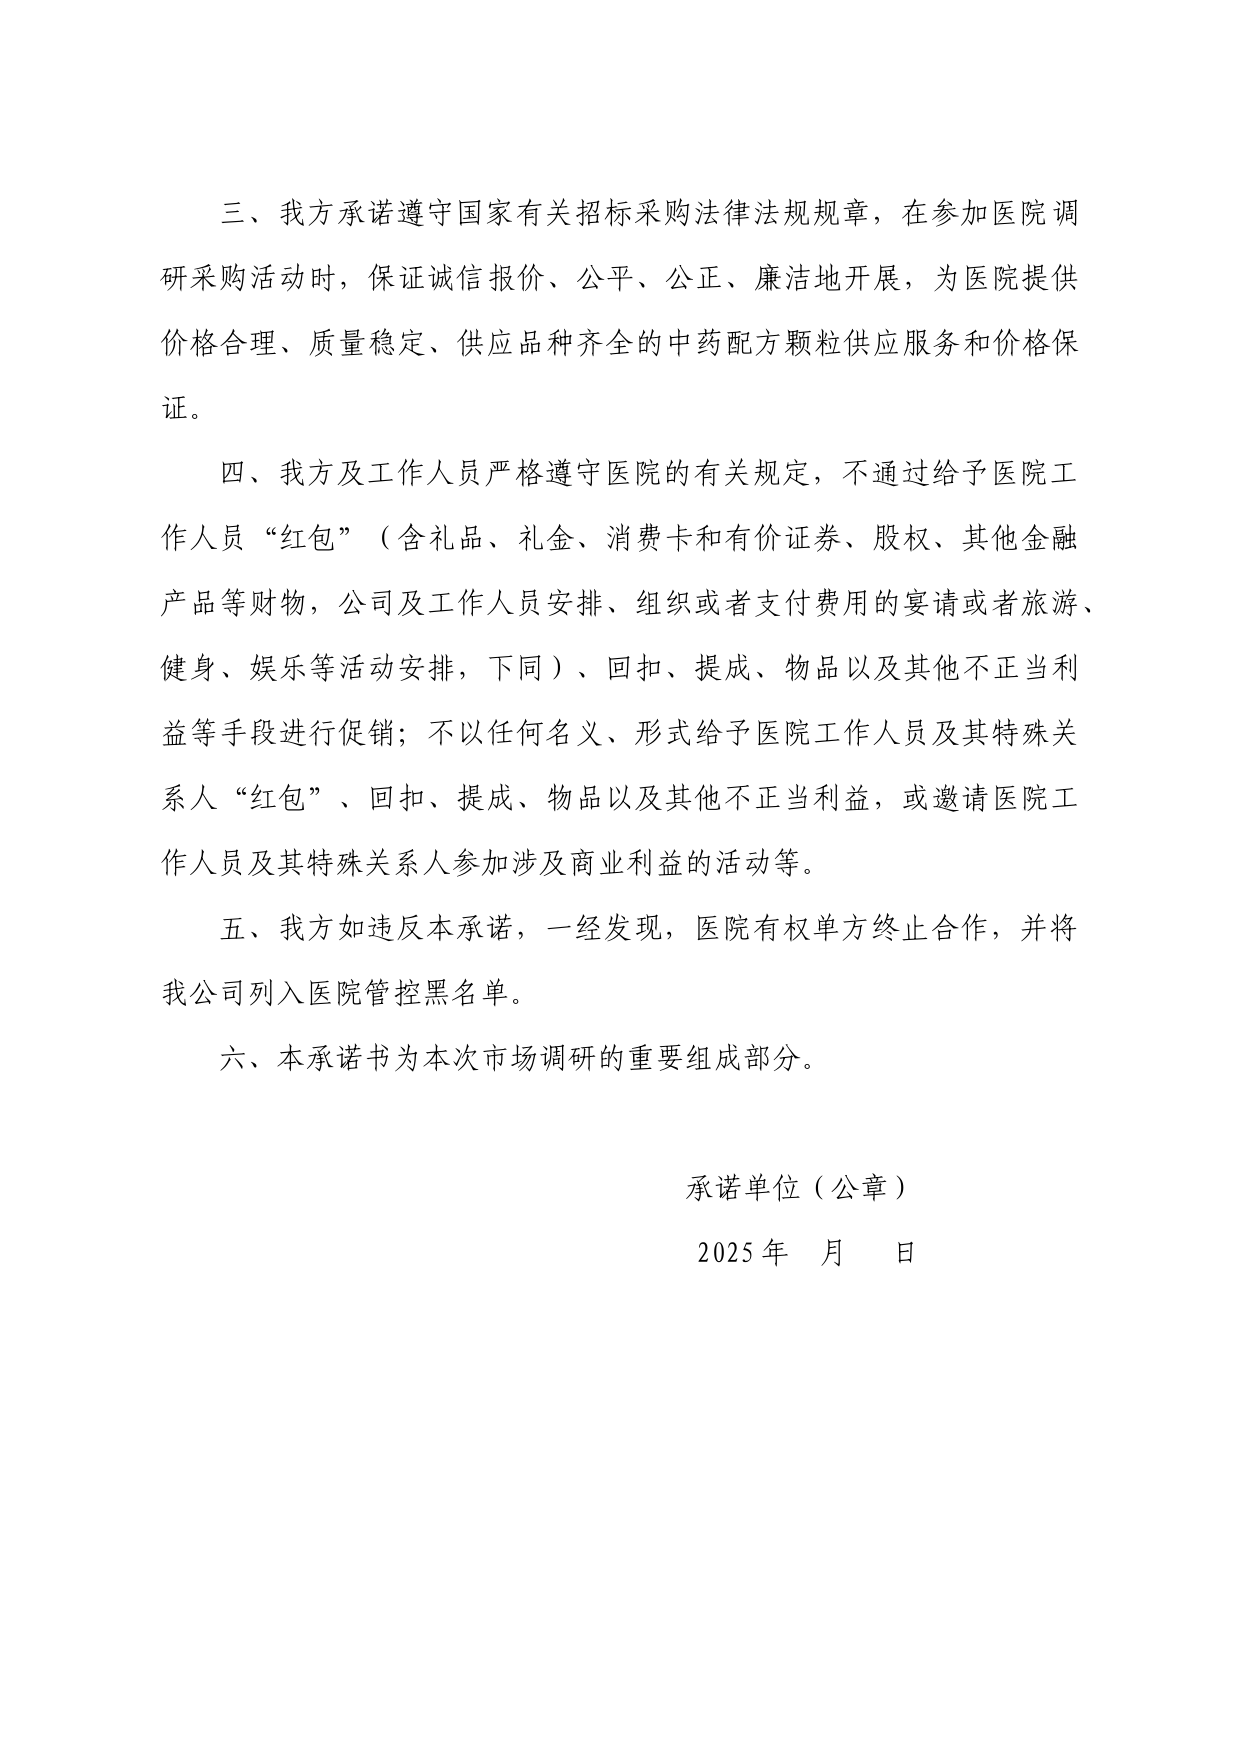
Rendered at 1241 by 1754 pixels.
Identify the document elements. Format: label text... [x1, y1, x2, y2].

text 五、我方如违反本承诺，一经发现，医院有权单方终止合作，并将我公司列入医院管控黑名单。 [159, 893, 1081, 1023]
text 2025年 月 日 [203, 1218, 1081, 1283]
text 四、我方及工作人员严格遵守医院的有关规定，不通过给予医院工作人员“红包”（含礼品、礼金、消费卡和有价证券、股权、其他金融产品等财物，公司及工作人员安排、组织或者支付费用的宴请或者旅游、健身、娱乐等活动安排，下同）、回扣、提成、物品以及其他不正当利益等手段进行促销；不以任何名义、形式给予医院工作人员及其特殊关系人“红包”、回扣、提成、物品以及其他不正当利益，或邀请医院工作人员及其特殊关系人参加涉及商业利益的活动等。 [159, 438, 1081, 893]
text 承诺单位（公章） [159, 1153, 1081, 1218]
text 三、我方承诺遵守国家有关招标采购法律法规规章，在参加医院调研采购活动时，保证诚信报价、公平、公正、廉洁地开展，为医院提供价格合理、质量稳定、供应品种齐全的中药配方颗粒供应服务和价格保证。 [159, 178, 1081, 438]
text 六、本承诺书为本次市场调研的重要组成部分。 [159, 1023, 1081, 1088]
